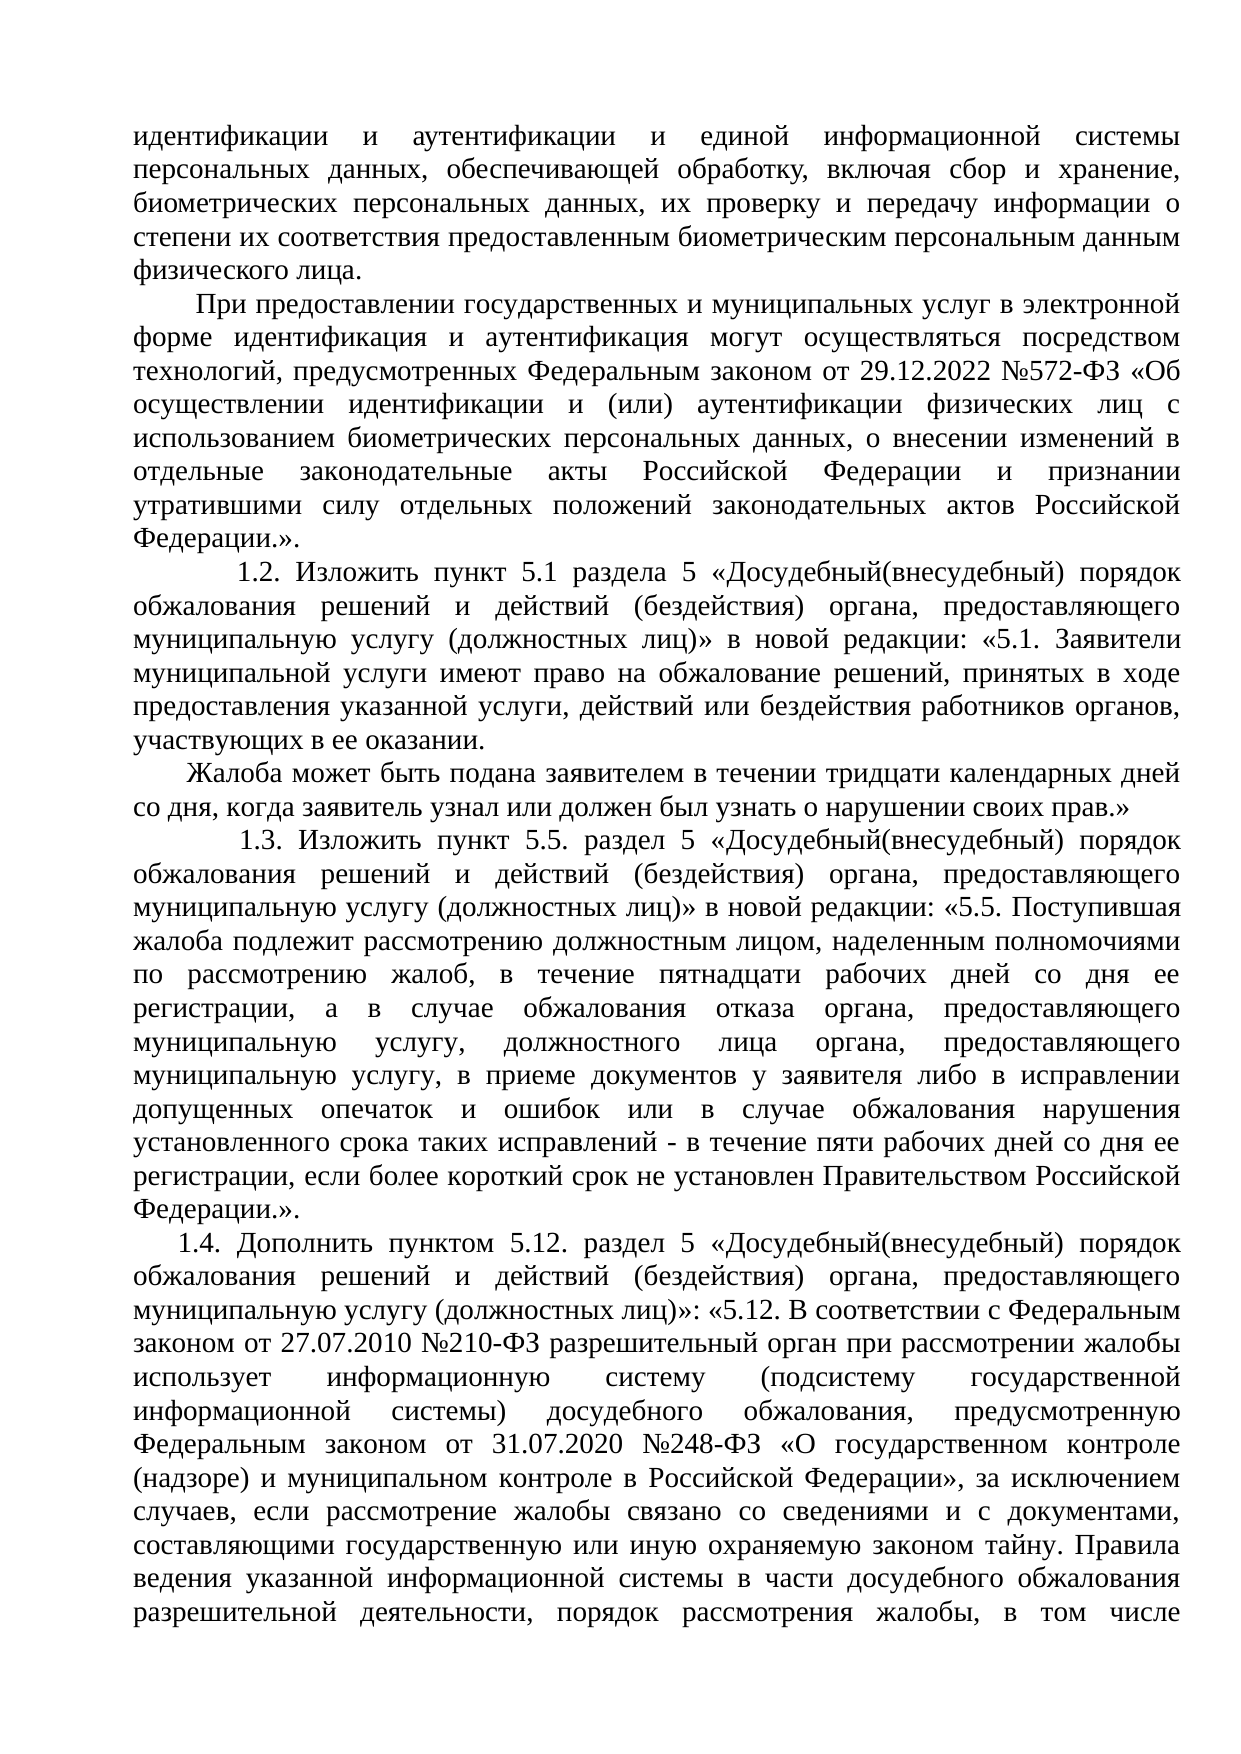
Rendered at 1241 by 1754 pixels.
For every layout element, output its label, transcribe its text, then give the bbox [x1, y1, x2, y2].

text 1.3. Изложить пункт 5.5. раздел 5 «Досудебный(внесудебный) порядок обжалования решений и действий (бездействия) органа, предоставляющего муниципальную услугу (должностных лиц)» в новой редакции: «5.5. Поступившая жалоба подлежит рассмотрению должностным лицом, наделенным полномочиями по рассмотрению жалоб, в течение пятнадцати рабочих дней со дня ее регистрации, а в случае обжалования отказа органа, предоставляющего муниципальную услугу, должностного лица органа, предоставляющего муниципальную услугу, в приеме документов у заявителя либо в исправлении допущенных опечаток и ошибок или в случае обжалования нарушения установленного срока таких исправлений - в течение пяти рабочих дней со дня ее регистрации, если более короткий срок не установлен Правительством Российской Федерации.». [133, 822, 1181, 1225]
text При предоставлении государственных и муниципальных услуг в электронной форме идентификация и аутентификация могут осуществляться посредством технологий, предусмотренных Федеральным законом от 29.12.2022 №572-ФЗ «Об осуществлении идентификации и (или) аутентификации физических лиц с использованием биометрических персональных данных, о внесении изменений в отдельные законодательные акты Российской Федерации и признании утратившими силу отдельных положений законодательных актов Российской Федерации.». [133, 286, 1181, 554]
text Жалоба может быть подана заявителем в течении тридцати календарных дней со дня, когда заявитель узнал или должен был узнать о нарушении своих прав.» [133, 755, 1181, 822]
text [133, 1225, 1181, 1627]
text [133, 118, 1181, 286]
text 1.2. Изложить пункт 5.1 раздела 5 «Досудебный(внесудебный) порядок обжалования решений и действий (бездействия) органа, предоставляющего муниципальную услугу (должностных лиц)» в новой редакции: «5.1. Заявители муниципальной услуги имеют право на обжалование решений, принятых в ходе предоставления указанной услуги, действий или бездействия работников органов, участвующих в ее оказании. [133, 554, 1181, 755]
